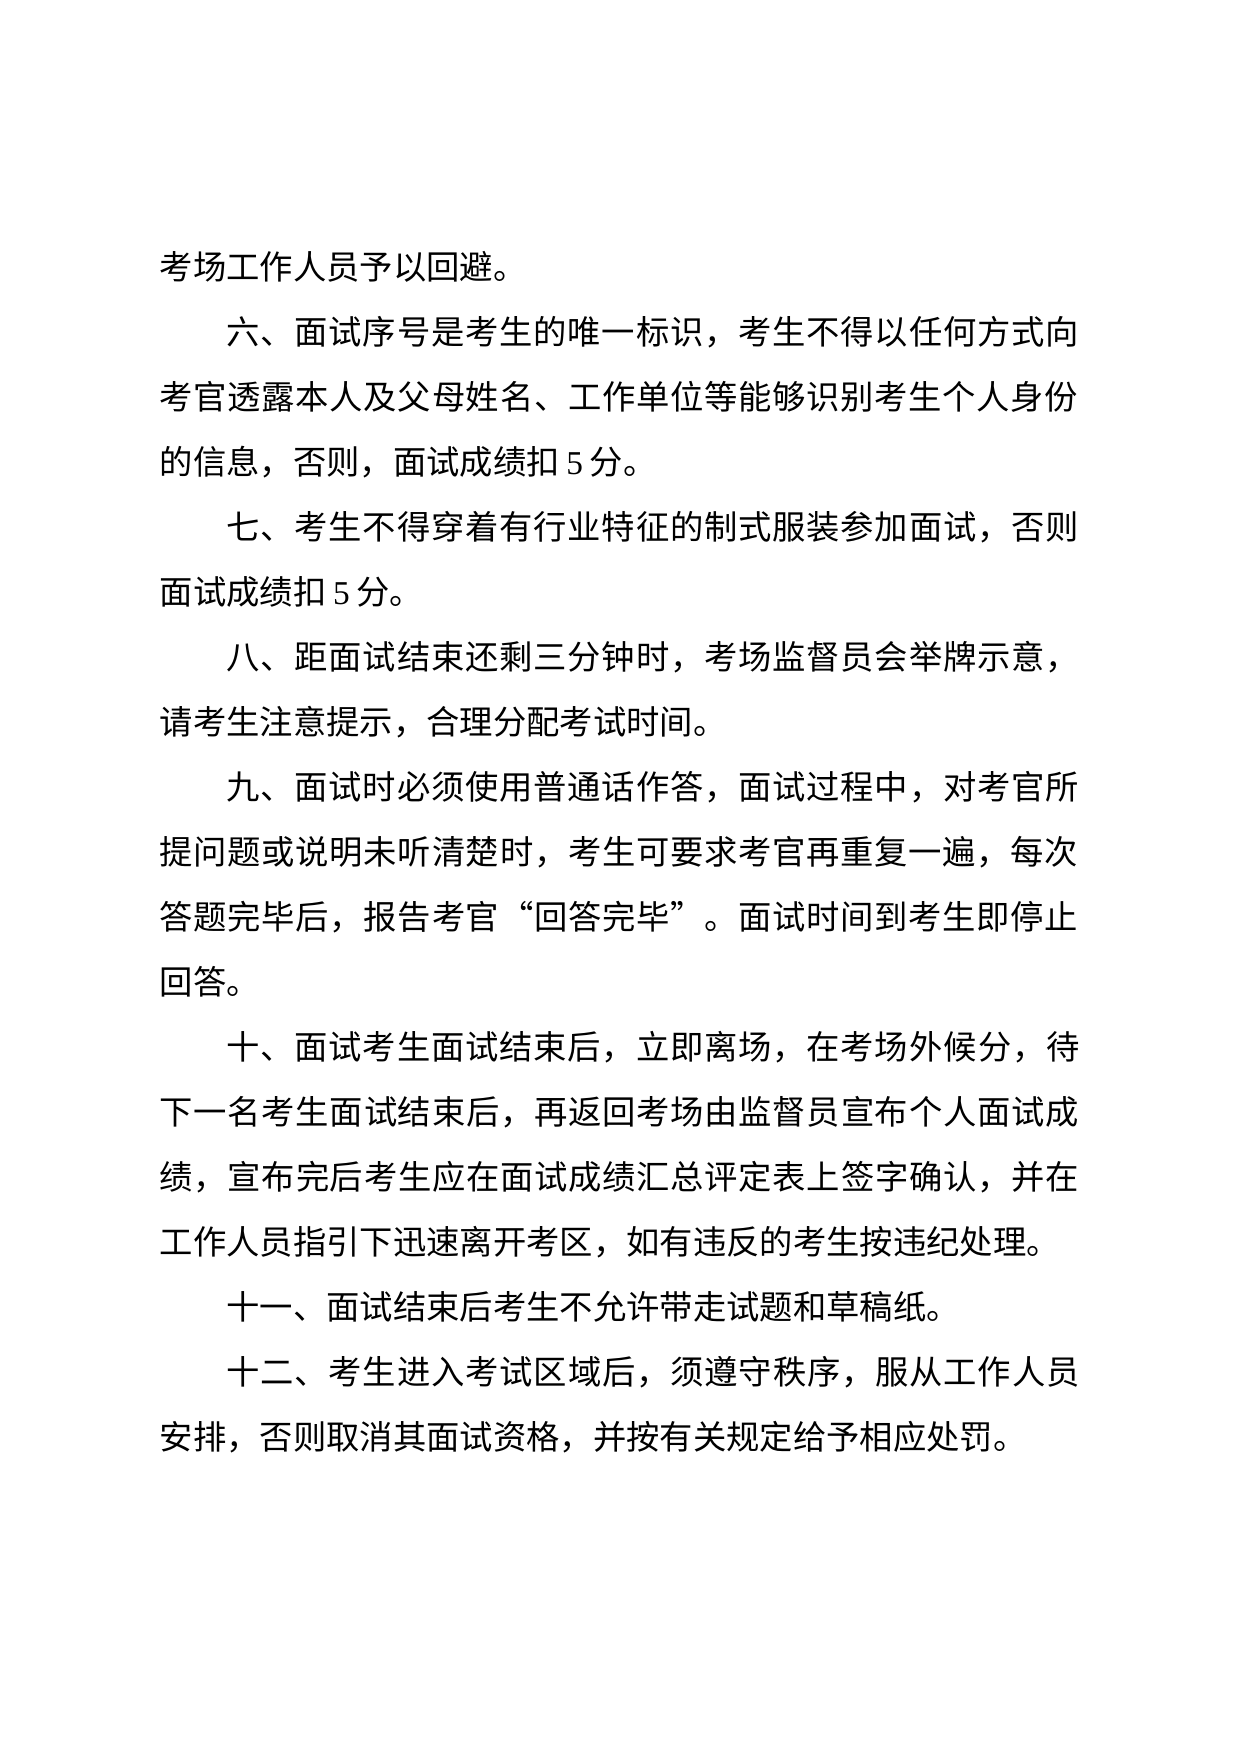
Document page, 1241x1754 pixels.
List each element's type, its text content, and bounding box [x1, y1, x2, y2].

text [159, 233, 1081, 298]
text 八、距面试结束还剩三分钟时，考场监督员会举牌示意，请考生注意提示，合理分配考试时间。 [159, 623, 1081, 753]
text 六、面试序号是考生的唯一标识，考生不得以任何方式向考官透露本人及父母姓名、工作单位等能够识别考生个人身份的信息，否则，面试成绩扣5分。 [159, 298, 1081, 493]
text 十二、考生进入考试区域后，须遵守秩序，服从工作人员安排，否则取消其面试资格，并按有关规定给予相应处罚。 [159, 1338, 1081, 1468]
text 十一、面试结束后考生不允许带走试题和草稿纸。 [159, 1273, 1081, 1338]
text 十、面试考生面试结束后，立即离场，在考场外候分，待下一名考生面试结束后，再返回考场由监督员宣布个人面试成绩，宣布完后考生应在面试成绩汇总评定表上签字确认，并在工作人员指引下迅速离开考区，如有违反的考生按违纪处理。 [159, 1013, 1081, 1273]
text 七、考生不得穿着有行业特征的制式服装参加面试，否则，面试成绩扣5分。 [159, 493, 1081, 623]
text 九、面试时必须使用普通话作答，面试过程中，对考官所提问题或说明未听清楚时，考生可要求考官再重复一遍，每次答题完毕后，报告考官“回答完毕”。面试时间到考生即停止回答。 [159, 753, 1081, 1013]
